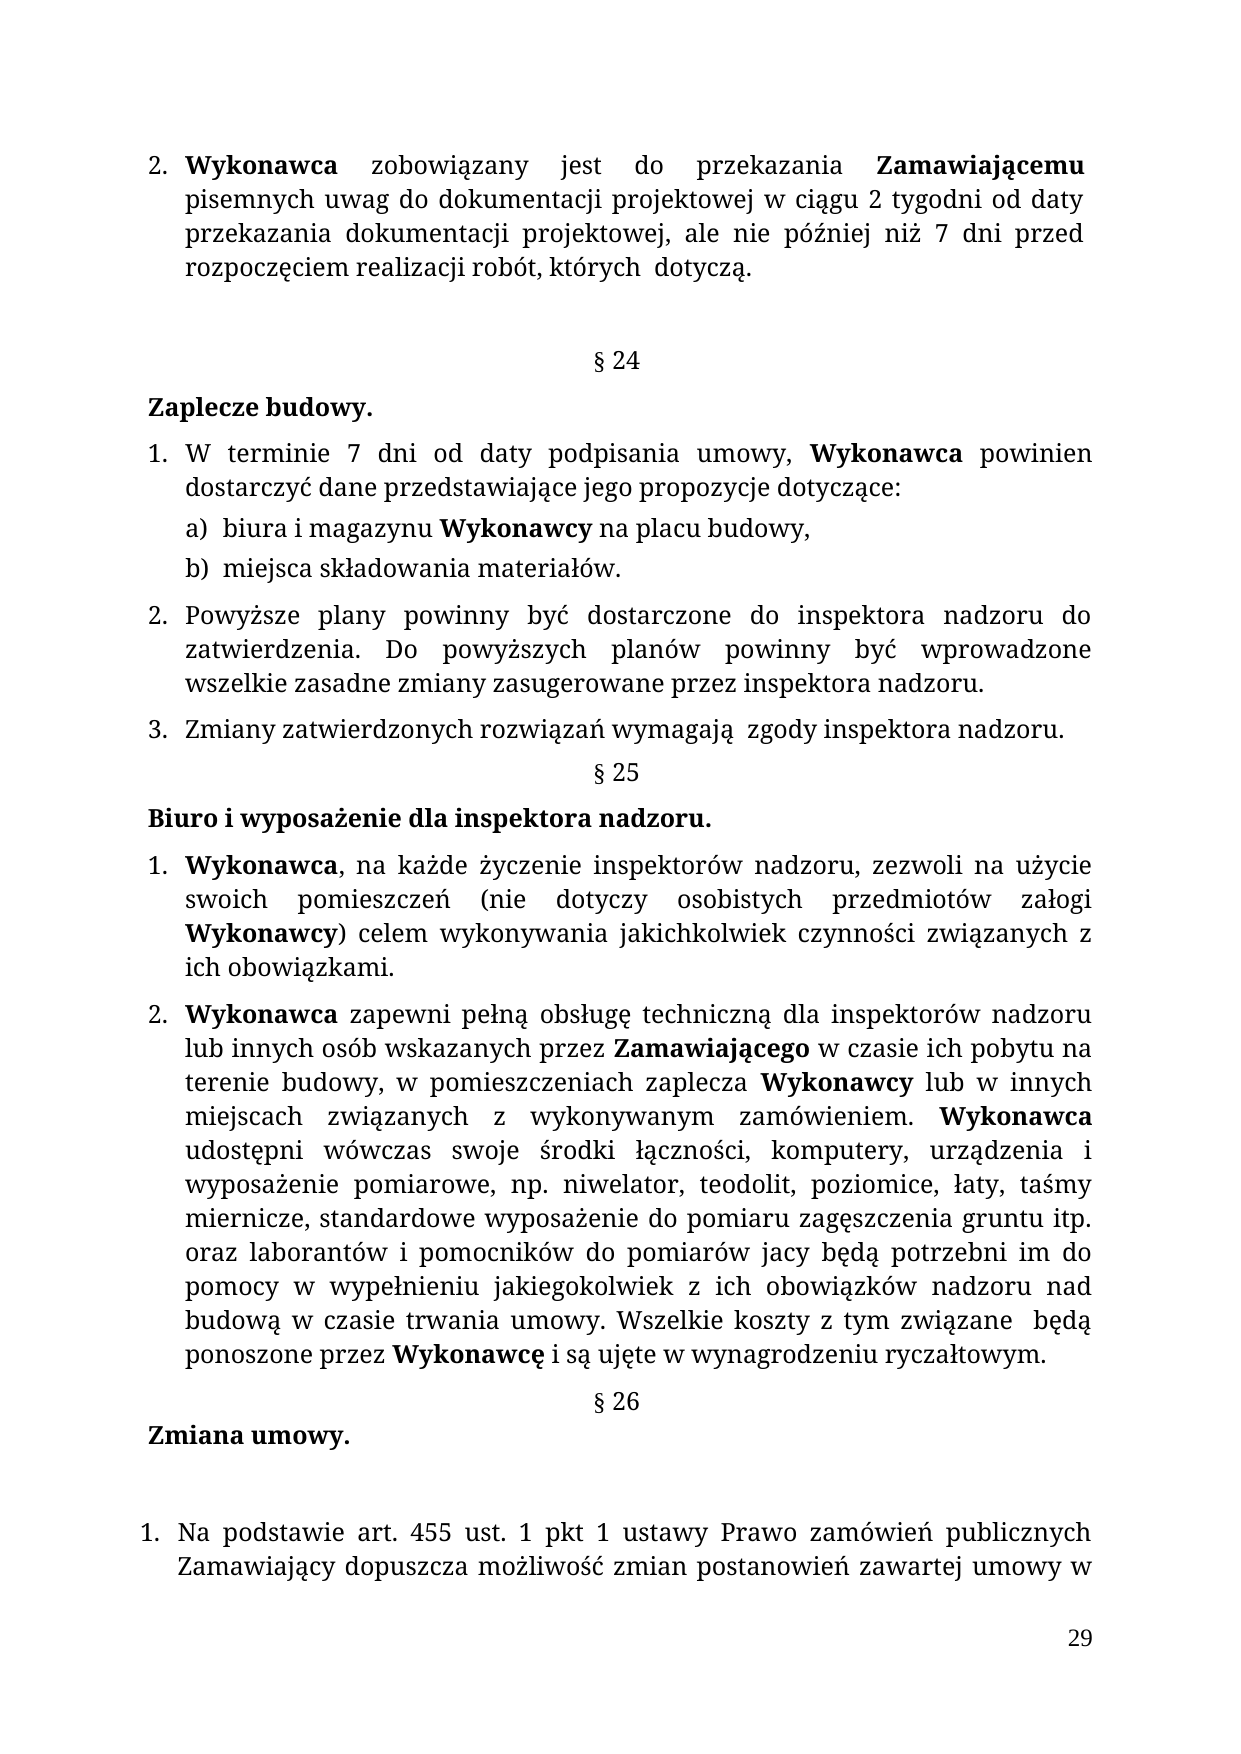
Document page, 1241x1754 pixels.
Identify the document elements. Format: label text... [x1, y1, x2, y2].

list biura i magazynu Wykonawcy na placu budowy, [185, 510, 1093, 544]
text 25 [148, 754, 1085, 788]
list miejsca składowania materiałów. [185, 551, 1093, 585]
text 24 [148, 343, 1085, 377]
list Wykonawca zapewni pełną obsługę techniczną dla inspektorów nadzoru lub innych osób wskazanych przez Zamawiającego w czasie ich pobytu na terenie budowy, w pomieszczeniach zaplecza Wykonawcy lub w innych miejscach związanych z wykonywanym zamówieniem. Wykonawca udostępni wówczas swoje środki łączności, komputery, urządzenia i wyposażenie pomiarowe, np. niwelator, teodolit, poziomice, łaty, taśmy miernicze, standardowe wyposażenie do pomiaru zagęszczenia gruntu itp. oraz laborantów i pomocników do pomiarów jacy będą potrzebni im do pomocy w wypełnieniu jakiegokolwiek z ich obowiązków nadzoru nad budową w czasie trwania umowy. Wszelkie koszty z tym związane będą ponoszone przez Wykonawcę i są ujęte w wynagrodzeniu ryczałtowym. [148, 996, 1093, 1371]
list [140, 1515, 1093, 1583]
text Zmiana umowy. [148, 1417, 1085, 1452]
list Powyższe plany powinny być dostarczone do inspektora nadzoru do zatwierdzenia. Do powyższych planów powinny być wprowadzone wszelkie zasadne zmiany zasugerowane przez inspektora nadzoru. [148, 597, 1093, 699]
text Biuro i wyposażenie dla inspektora nadzoru. [148, 801, 1085, 835]
list Wykonawca zobowiązany jest do przekazania Zamawiającemu pisemnych uwag do dokumentacji projektowej w ciągu 2 tygodni od daty przekazania dokumentacji projektowej, ale nie później niż 7 dni przed rozpoczęciem realizacji robót, których dotyczą. [148, 148, 1085, 284]
list Zmiany zatwierdzonych rozwiązań wymagają zgody inspektora nadzoru. [148, 712, 1093, 746]
list Wykonawca, na każde życzenie inspektorów nadzoru, zezwoli na użycie swoich pomieszczeń (nie dotyczy osobistych przedmiotów załogi Wykonawcy) celem wykonywania jakichkolwiek czynności związanych z ich obowiązkami. [148, 847, 1093, 984]
list W terminie 7 dni od daty podpisania umowy, Wykonawca powinien dostarczyć dane przedstawiające jego propozycje dotyczące: [148, 436, 1093, 504]
text Zaplecze budowy. [148, 389, 1093, 423]
text 26 [148, 1383, 1085, 1417]
